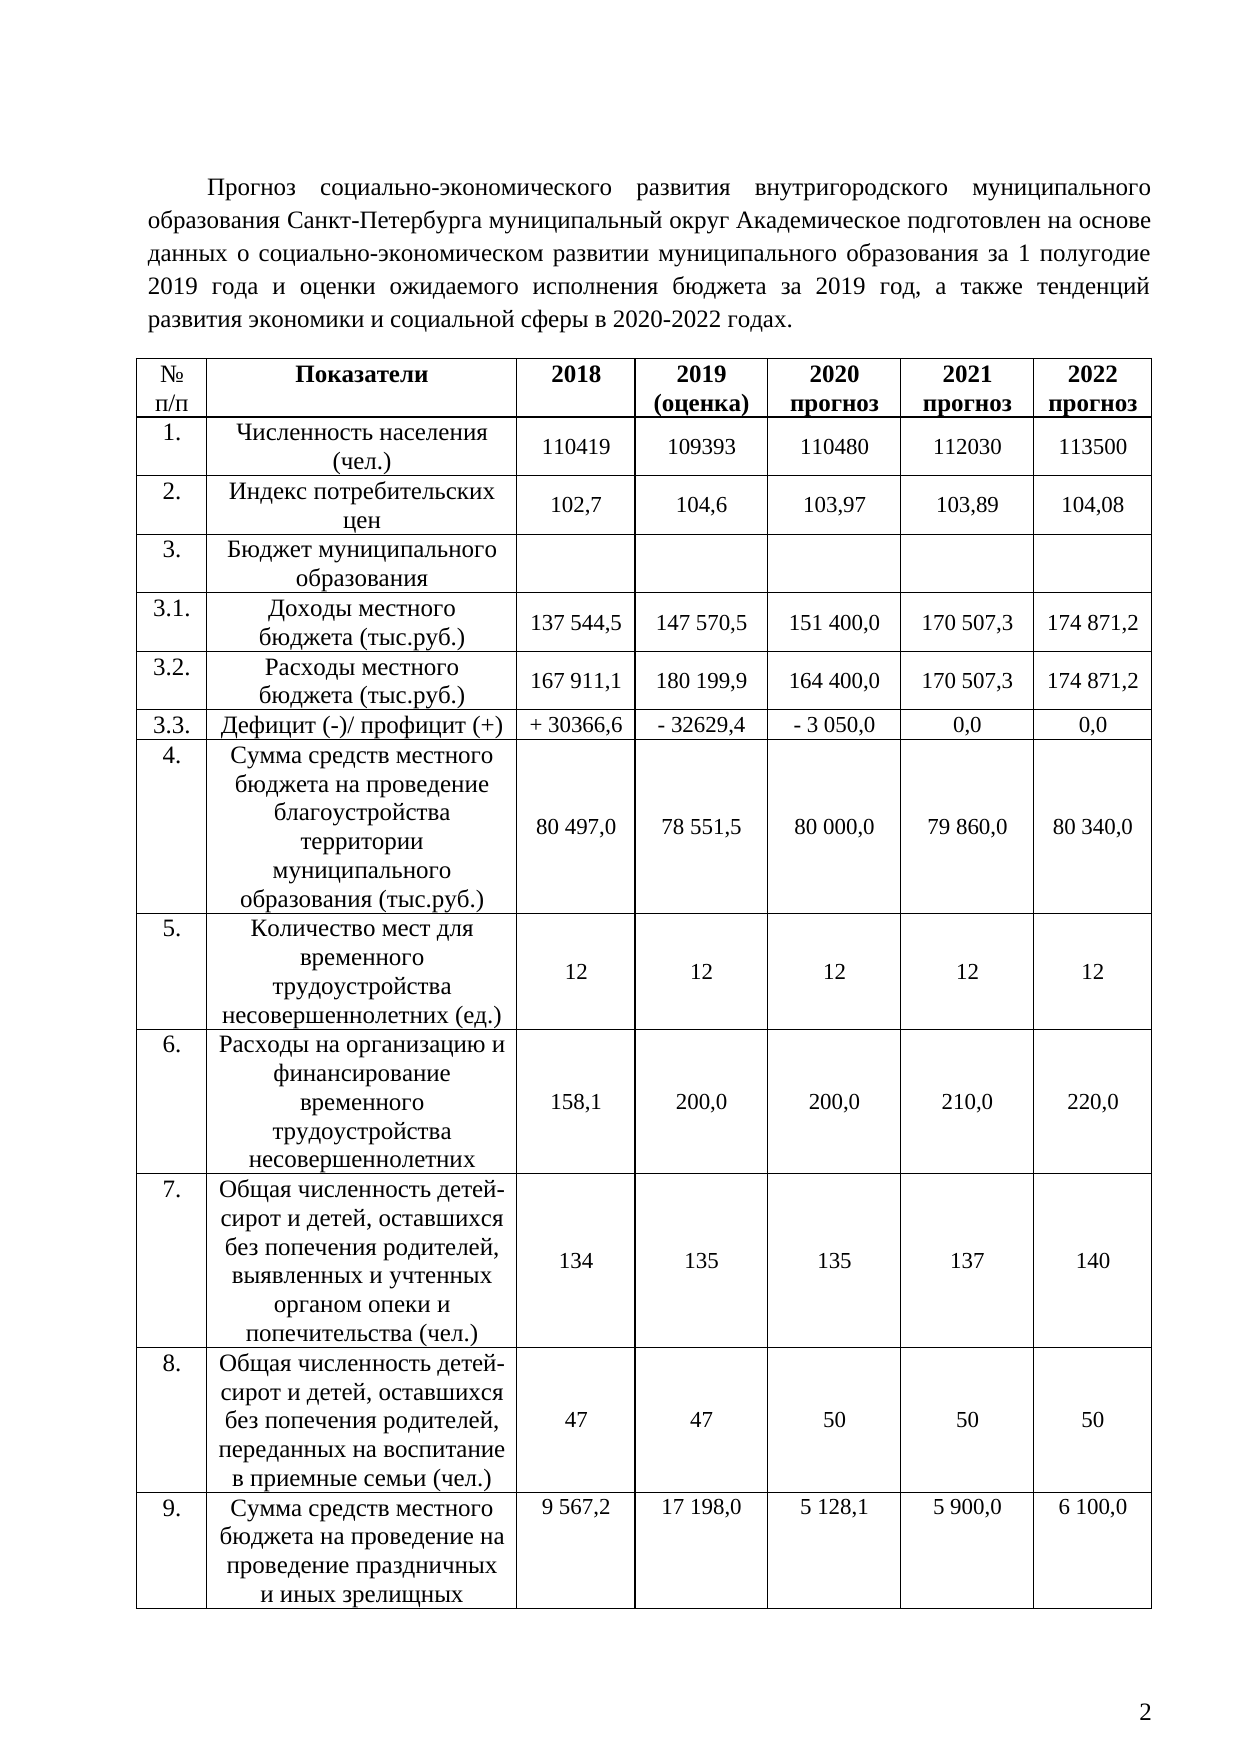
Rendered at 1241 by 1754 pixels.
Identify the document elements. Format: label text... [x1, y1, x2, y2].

text Прогноз социально-экономического развития внутригородского муниципального образования Санкт-Петербурга муниципальный округ Академическое подготовлен на основе данных о социально-экономическом развитии муниципального образования за 1 полугодие 2019 года и оценки ожидаемого исполнения бюджета за 2019 год, а также тенденций развития экономики и социальной сферы в 2020-2022 годах. [148, 172, 1152, 333]
table_cell 80 497,0 [517, 740, 634, 912]
table_cell 164 400,0 [768, 652, 900, 709]
table_cell 167 911,1 [517, 652, 634, 709]
table_cell 9. [137, 1493, 206, 1608]
table_header 2019 (оценка) [636, 359, 767, 416]
table_cell 47 [517, 1348, 634, 1492]
table_cell 5. [137, 914, 206, 1028]
table_cell - 3 050,0 [768, 710, 900, 739]
table_cell 50 [901, 1348, 1033, 1492]
table_cell 9 567,2 [517, 1493, 634, 1608]
table_header 2021 прогноз [901, 359, 1033, 416]
table_cell 47 [636, 1348, 767, 1492]
table_cell 102,7 [517, 476, 634, 533]
table_cell 147 570,5 [636, 593, 767, 651]
table_cell 170 507,3 [901, 593, 1033, 651]
table_cell [636, 535, 767, 592]
table_cell [517, 535, 634, 592]
table_cell 180 199,9 [636, 652, 767, 709]
table_cell 110480 [768, 418, 900, 475]
table_cell 220,0 [1034, 1030, 1151, 1173]
table_cell 8. [137, 1348, 206, 1492]
table_cell 6. [137, 1030, 206, 1173]
table_cell + 30366,6 [517, 710, 634, 739]
table_cell 3.2. [137, 652, 206, 709]
table_cell 78 551,5 [636, 740, 767, 912]
table_cell 104,08 [1034, 476, 1151, 533]
table_cell 0,0 [1034, 710, 1151, 739]
table_cell Количество мест для временного трудоустройства несовершеннолетних (ед.) [207, 914, 516, 1028]
table_cell 7. [137, 1174, 206, 1347]
table_cell 174 871,2 [1034, 593, 1151, 651]
table_cell 50 [768, 1348, 900, 1492]
table_cell Бюджет муниципального образования [207, 535, 516, 592]
table_cell 12 [636, 914, 767, 1028]
table_cell 79 860,0 [901, 740, 1033, 912]
table_cell Доходы местного бюджета (тыс.руб.) [207, 593, 516, 651]
table_header 2020 прогноз [768, 359, 900, 416]
table_cell 5 900,0 [901, 1493, 1033, 1608]
table_cell Численность населения (чел.) [207, 418, 516, 475]
table_cell Общая численность детей-сирот и детей, оставшихся без попечения родителей, выявленных и учтенных органом опеки и попечительства (чел.) [207, 1174, 516, 1347]
table_cell 110419 [517, 418, 634, 475]
table_cell 103,97 [768, 476, 900, 533]
table_cell 3.3. [137, 710, 206, 739]
table_cell [901, 535, 1033, 592]
table_cell 12 [901, 914, 1033, 1028]
table_cell 134 [517, 1174, 634, 1347]
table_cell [207, 1493, 516, 1608]
table_cell - 32629,4 [636, 710, 767, 739]
table_cell 4. [137, 740, 206, 912]
table_cell 109393 [636, 418, 767, 475]
table_header № п/п [137, 359, 206, 416]
table_cell 1. [137, 418, 206, 475]
table_cell 12 [1034, 914, 1151, 1028]
table_cell 137 544,5 [517, 593, 634, 651]
table_header 2022 прогноз [1034, 359, 1151, 416]
table_cell 174 871,2 [1034, 652, 1151, 709]
table_cell 80 000,0 [768, 740, 900, 912]
table_cell Сумма средств местного бюджета на проведение благоустройства территории муниципального образования (тыс.руб.) [207, 740, 516, 912]
table_cell 151 400,0 [768, 593, 900, 651]
table_cell [1034, 535, 1151, 592]
table_cell 2. [137, 476, 206, 533]
table_cell 103,89 [901, 476, 1033, 533]
table_cell 80 340,0 [1034, 740, 1151, 912]
table_cell 3.1. [137, 593, 206, 651]
table_cell 5 128,1 [768, 1493, 900, 1608]
table_cell 112030 [901, 418, 1033, 475]
table_cell Общая численность детей-сирот и детей, оставшихся без попечения родителей, переданных на воспитание в приемные семьи (чел.) [207, 1348, 516, 1492]
table_cell 6 100,0 [1034, 1493, 1151, 1608]
table_cell 140 [1034, 1174, 1151, 1347]
table_cell Расходы местного бюджета (тыс.руб.) [207, 652, 516, 709]
table_cell 113500 [1034, 418, 1151, 475]
table_cell 3. [137, 535, 206, 592]
table_cell 50 [1034, 1348, 1151, 1492]
table_cell 200,0 [636, 1030, 767, 1173]
table_cell 17 198,0 [636, 1493, 767, 1608]
table_cell 200,0 [768, 1030, 900, 1173]
table_cell [768, 535, 900, 592]
table_cell 158,1 [517, 1030, 634, 1173]
table_cell Расходы на организацию и финансирование временного трудоустройства несовершеннолетних [207, 1030, 516, 1173]
table_cell 137 [901, 1174, 1033, 1347]
table_cell Индекс потребительских цен [207, 476, 516, 533]
table_header 2018 [517, 359, 634, 416]
table_cell 104,6 [636, 476, 767, 533]
table_cell 0,0 [901, 710, 1033, 739]
table_cell 12 [517, 914, 634, 1028]
table_cell 135 [636, 1174, 767, 1347]
table_cell 170 507,3 [901, 652, 1033, 709]
table_cell 210,0 [901, 1030, 1033, 1173]
table_cell Дефицит (-)/ профицит (+) [207, 710, 516, 739]
table_cell 135 [768, 1174, 900, 1347]
table_header Показатели [207, 359, 516, 416]
table_cell 12 [768, 914, 900, 1028]
